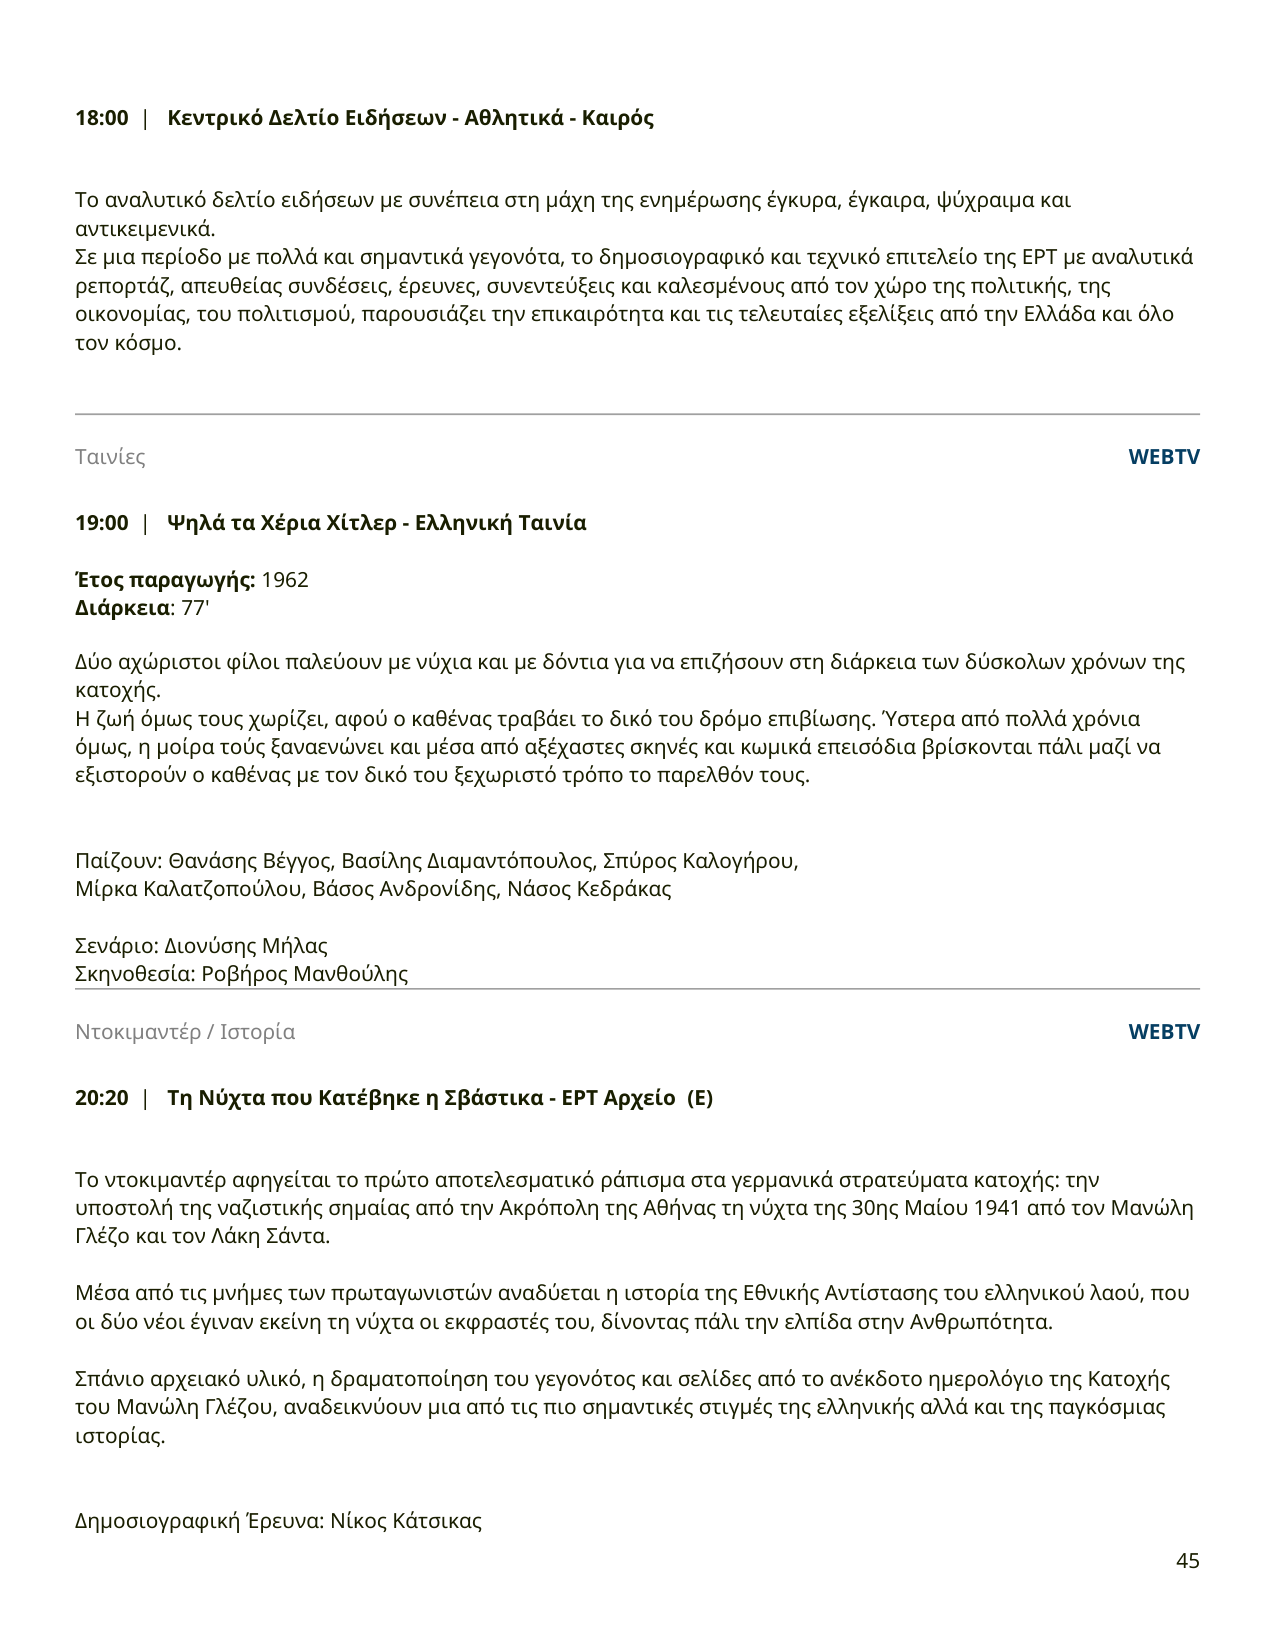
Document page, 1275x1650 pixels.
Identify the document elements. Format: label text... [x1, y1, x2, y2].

table_header Ταινίες [75, 442, 637, 471]
text Το ντοκιμαντέρ αφηγείται το πρώτο αποτελεσματικό ράπισμα στα γερμανικά στρατεύματα κατοχής: την υποστολή της ναζιστικής σημαίας από την Ακρόπολη της Αθήνας τη νύχτα της 30ης Μαίου 1941 από τον Μανώλη Γλέζο και τον Λάκη Σάντα. Μέσα από τις μνήμες των πρωταγωνιστών αναδύεται η ιστορία της Εθνικής Αντίστασης του ελληνικού λαού, που οι δύο νέοι έγιναν εκείνη τη νύχτα οι εκφραστές του, δίνοντας πάλι την ελπίδα στην Ανθρωπότητα. Σπάνιο αρχειακό υλικό, η δραματοποίηση του γεγονότος και σελίδες από το ανέκδοτο ημερολόγιο της Κατοχής του Μανώλη Γλέζου, αναδεικνύουν μια από τις πιο σημαντικές στιγμές της ελληνικής αλλά και της παγκόσμιας ιστορίας. [75, 1165, 1200, 1449]
table_header WEBTV [638, 442, 1200, 471]
table_header WEBTV [638, 1017, 1200, 1045]
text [75, 1449, 1200, 1534]
text 19:00 | Ψηλά τα Χέρια Χίτλερ - Ελληνική Ταινία Έτος παραγωγής: 1962 Διάρκεια: 77' [75, 471, 1200, 622]
text Δύο αχώριστοι φίλοι παλεύουν με νύχια και με δόντια για να επιζήσουν στη διάρκεια των δύσκολων χρόνων της κατοχής. Η ζωή όμως τους χωρίζει, αφού ο καθένας τραβάει το δικό του δρόμο επιβίωσης. Ύστερα από πολλά χρόνια όμως, η μοίρα τούς ξαναενώνει και μέσα από αξέχαστες σκηνές και κωμικά επεισόδια βρίσκονται πάλι μαζί να εξιστορούν ο καθένας με τον δικό του ξεχωριστό τρόπο το παρελθόν τους. [75, 647, 1200, 789]
text 18:00 | Κεντρικό Δελτίο Ειδήσεων - Αθλητικά - Καιρός [75, 75, 1200, 161]
text Παίζουν: Θανάσης Βέγγος, Βασίλης Διαμαντόπουλος, Σπύρος Καλογήρου, Μίρκα Καλατζοπούλου, Βάσος Ανδρονίδης, Νάσος Κεδράκας Σενάριο: Διονύσης Μήλας Σκηνοθεσία: Ροβήρος Μανθούλης [75, 789, 1200, 988]
table_header Ντοκιμαντέρ / Ιστορία [75, 1017, 637, 1045]
text Το αναλυτικό δελτίο ειδήσεων με συνέπεια στη μάχη της ενημέρωσης έγκυρα, έγκαιρα, ψύχραιμα και αντικειμενικά. Σε μια περίοδο με πολλά και σημαντικά γεγονότα, το δημοσιογραφικό και τεχνικό επιτελείο της ΕΡΤ με αναλυτικά ρεπορτάζ, απευθείας συνδέσεις, έρευνες, συνεντεύξεις και καλεσμένους από τον χώρο της πολιτικής, της οικονομίας, του πολιτισμού, παρουσιάζει την επικαιρότητα και τις τελευταίες εξελίξεις από την Ελλάδα και όλο τον κόσμο. [75, 186, 1200, 356]
text 20:20 | Τη Νύχτα που Κατέβηκε η Σβάστικα - ΕΡΤ Αρχείο (E) [75, 1045, 1200, 1140]
